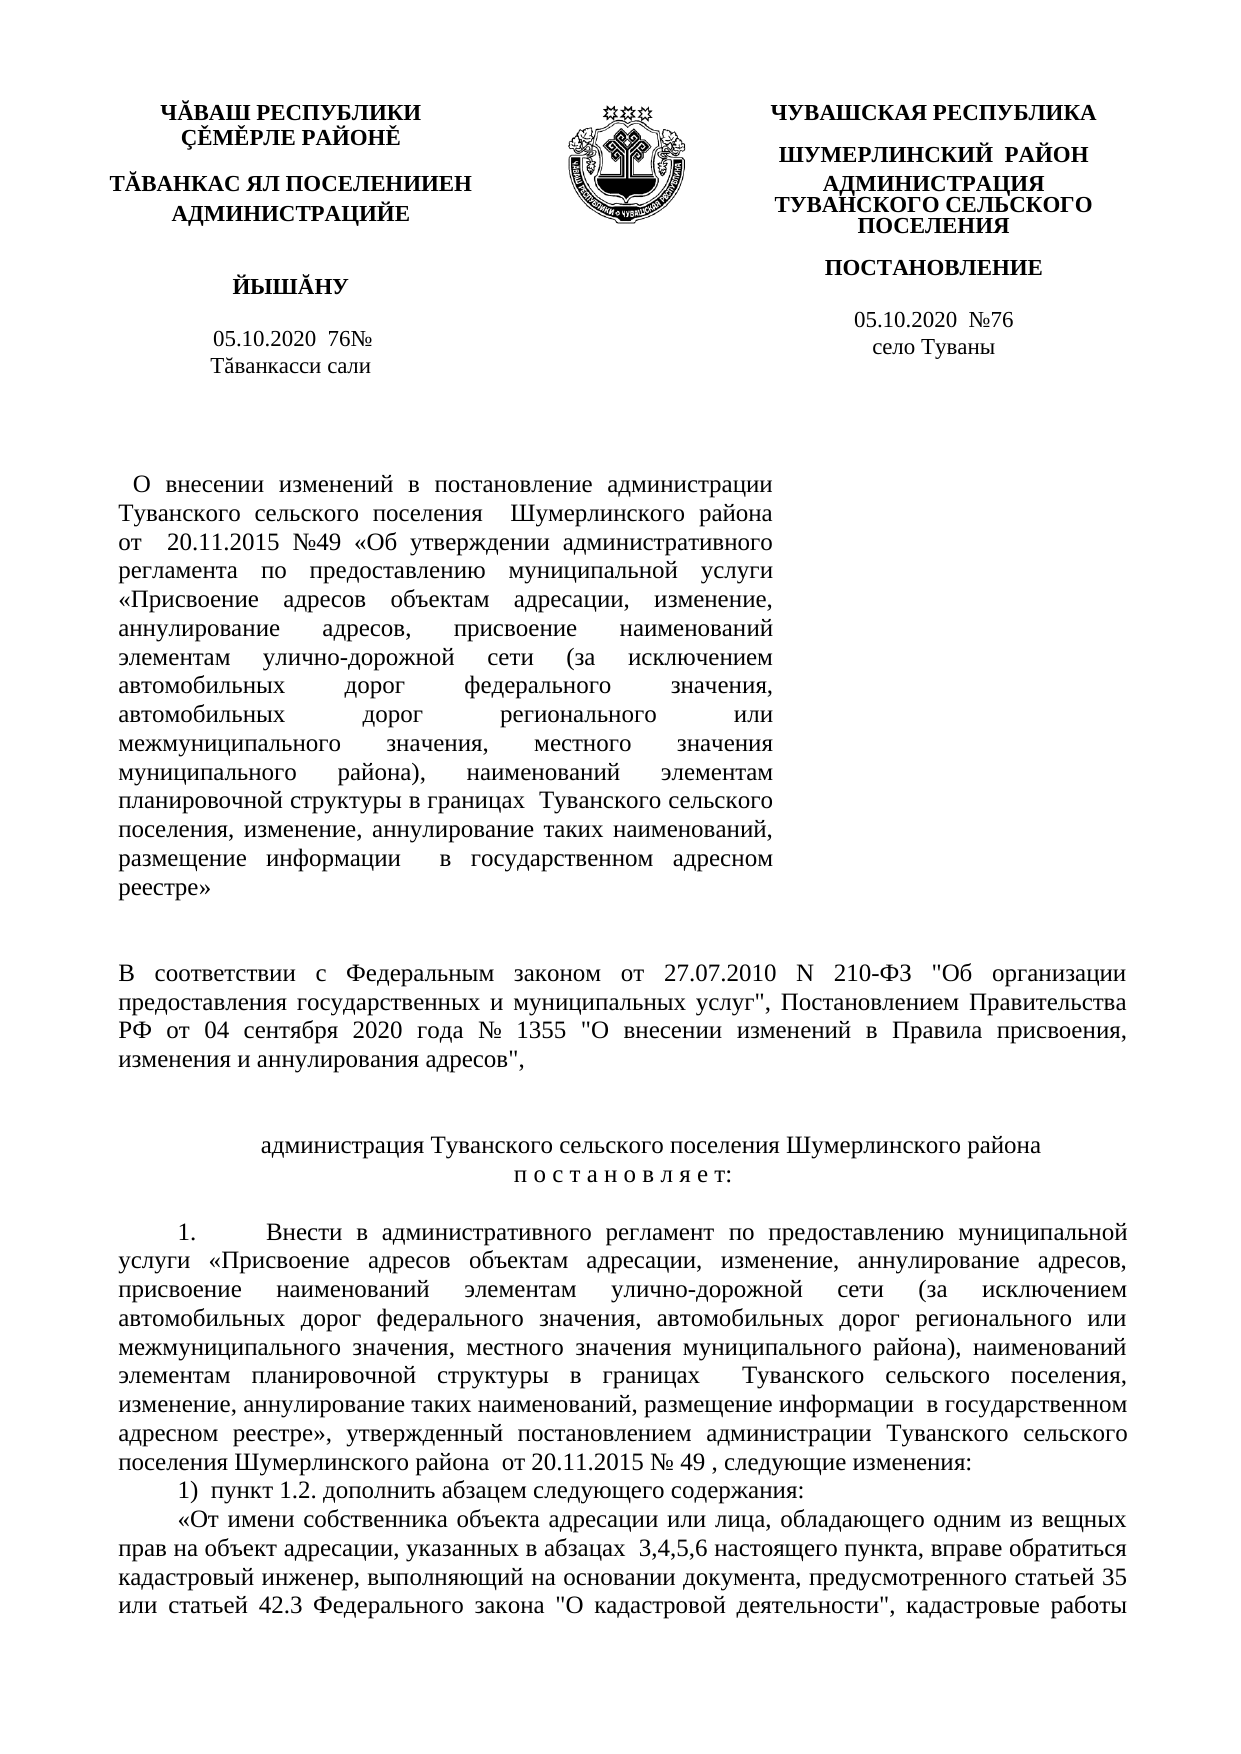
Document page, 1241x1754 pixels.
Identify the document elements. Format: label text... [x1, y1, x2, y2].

list Внести в административного регламент по предоставлению муниципальной услуги «Присвоение адресов объектам адресации, изменение, аннулирование адресов, присвоение наименований элементам улично-дорожной сети (за исключением автомобильных дорог федерального значения, автомобильных дорог регионального или межмуниципального значения, местного значения муниципального района), наименований элементам планировочной структуры в границах Туванского сельского поселения, изменение, аннулирование таких наименований, размещение информации в государственном адресном реестре», утвержденный постановлением администрации Туванского сельского поселения Шумерлинского района от 20.11.2015 № 49 , следующие изменения: [118, 1217, 1128, 1476]
table_header ЧĂВАШ РЕСПУБЛИКИ ÇĚМĚРЛЕ РАЙОНĚ [93, 104, 488, 167]
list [118, 1504, 1128, 1619]
text администрация Туванского сельского поселения Шумерлинского района п о с т а н о в л я е т: [118, 1131, 1128, 1188]
picture [567, 105, 686, 224]
text О внесении изменений в постановление администрации Туванского сельского поселения Шумерлинского района от 20.11.2015 №49 «Об утверждении административного регламента по предоставлению муниципальной услуги «Присвоение адресов объектам адресации, изменение, аннулирование адресов, присвоение наименований элементам улично-дорожной сети (за исключением автомобильных дорог федерального значения, автомобильных дорог регионального или межмуниципального значения, местного значения муниципального района), наименований элементам планировочной структуры в границах Туванского сельского поселения, изменение, аннулирование таких наименований, размещение информации в государственном адресном реестре» [118, 469, 773, 901]
text В соответствии с Федеральным законом от 27.07.2010 N 210-ФЗ "Об организации предоставления государственных и муниципальных услуг", Постановлением Правительства РФ от 04 сентября 2020 года № 1355 "О внесении изменений в Правила присвоения, изменения и аннулирования адресов", [118, 958, 1128, 1073]
table_header [488, 104, 714, 412]
list 1) пункт 1.2. дополнить абзацем следующего содержания: [118, 1476, 1128, 1504]
table_cell ТĂВАНКАС ЯЛ ПОСЕЛЕНИИЕН АДМИНИСТРАЦИЙЕ ЙЫШĂНУ 05.10.2020 76№ Тăванкасси сали [93, 167, 488, 412]
table_header ЧУВАШСКАЯ РЕСПУБЛИКА ШУМЕРЛИНСКИЙ РАЙОН [714, 104, 1153, 167]
table_cell АДМИНИСТРАЦИЯ ТУВАНСКОГО СЕЛЬСКОГО ПОСЕЛЕНИЯ ПОСТАНОВЛЕНИЕ 05.10.2020 №76 село Туваны [714, 167, 1153, 412]
